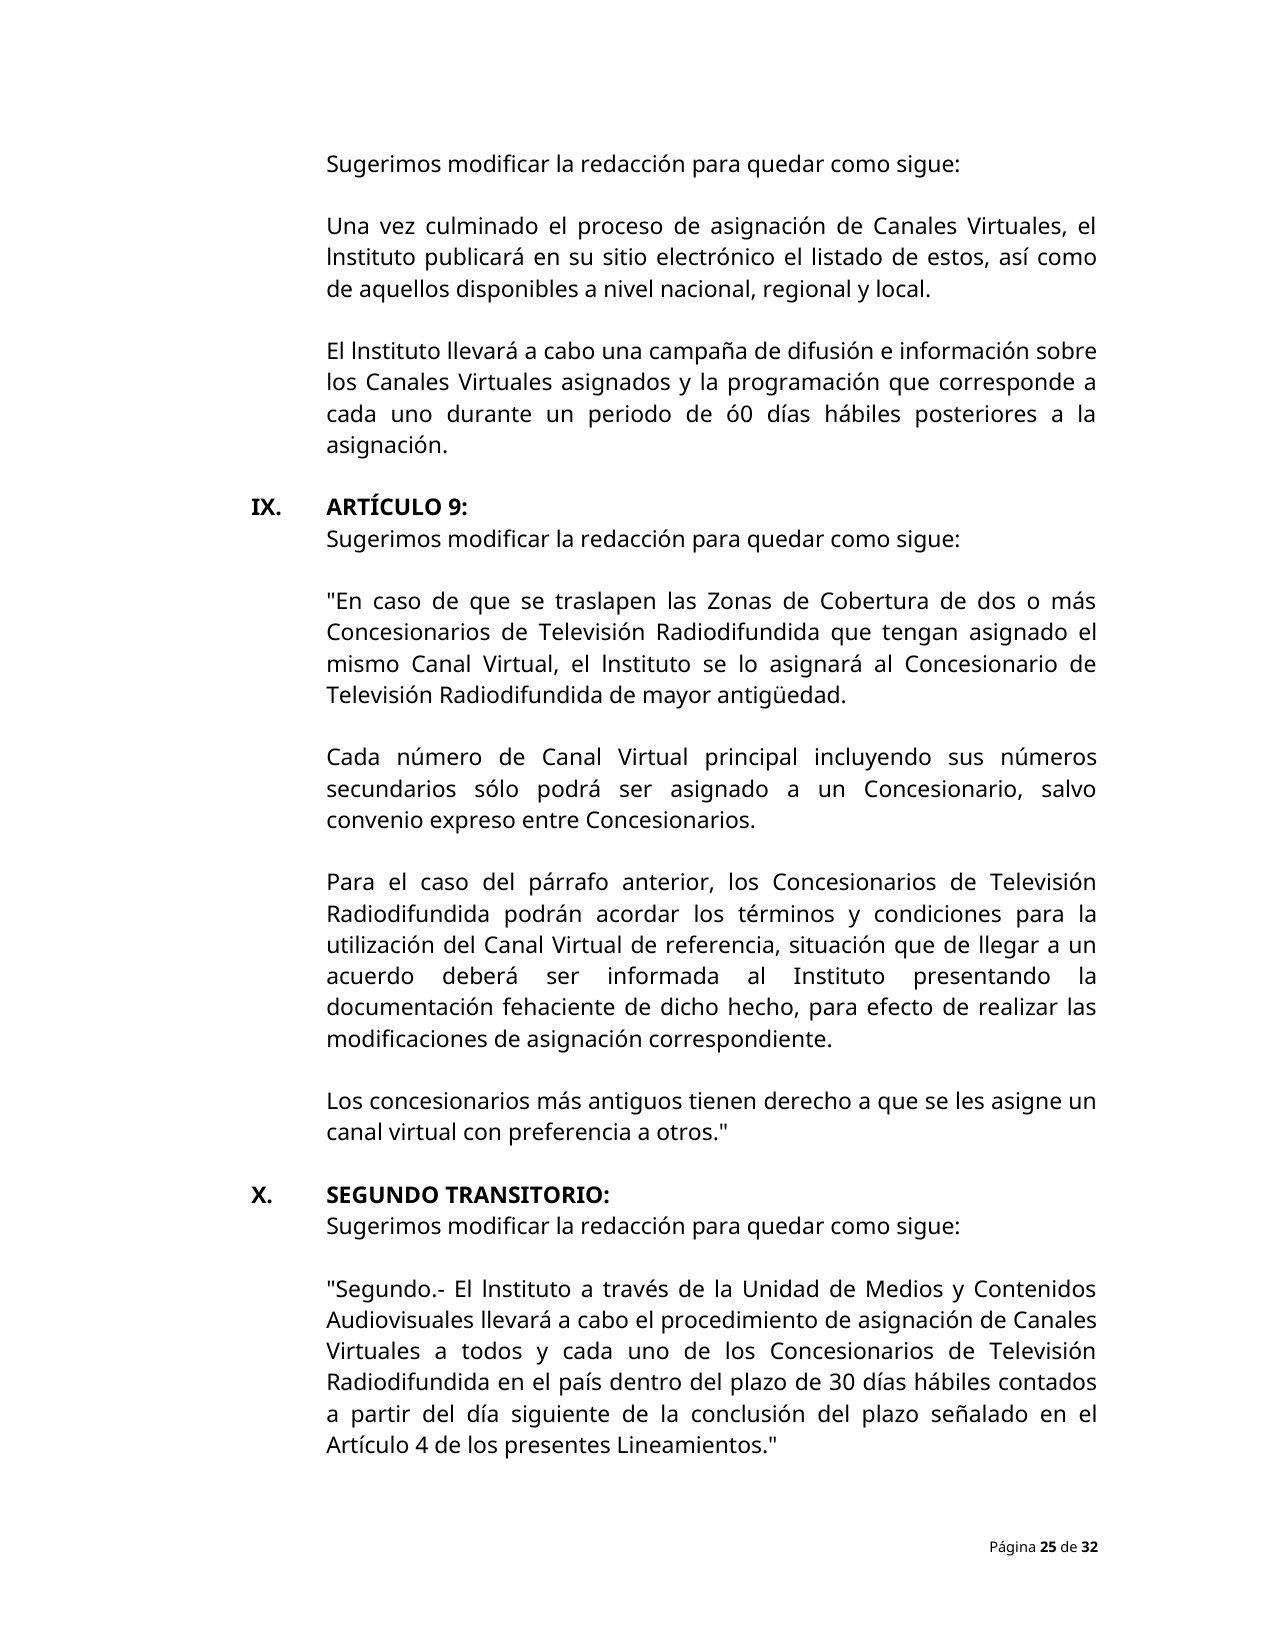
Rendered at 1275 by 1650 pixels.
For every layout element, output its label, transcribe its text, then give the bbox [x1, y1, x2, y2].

text El lnstituto llevará a cabo una campaña de difusión e información sobre los Canales Virtuales asignados y la programación que corresponde a cada uno durante un periodo de ó0 días hábiles posteriores a la asignación. [326, 335, 1098, 460]
text Cada número de Canal Virtual principal incluyendo sus números secundarios sólo podrá ser asignado a un Concesionario, salvo convenio expreso entre Concesionarios. [326, 741, 1098, 835]
text Sugerimos modificar la redacción para quedar como sigue: [326, 148, 1098, 179]
text "En caso de que se traslapen las Zonas de Cobertura de dos o más Concesionarios de Televisión Radiodifundida que tengan asignado el mismo Canal Virtual, el lnstituto se lo asignará al Concesionario de Televisión Radiodifundida de mayor antigüedad. [326, 585, 1098, 710]
text Sugerimos modificar la redacción para quedar como sigue: [326, 523, 1098, 554]
list SEGUNDO TRANSITORIO: [251, 1179, 1098, 1210]
text Sugerimos modificar la redacción para quedar como sigue: [326, 1210, 1098, 1241]
text Una vez culminado el proceso de asignación de Canales Virtuales, el lnstituto publicará en su sitio electrónico el listado de estos, así como de aquellos disponibles a nivel nacional, regional y local. [326, 210, 1098, 304]
text Los concesionarios más antiguos tienen derecho a que se les asigne un canal virtual con preferencia a otros." [326, 1085, 1098, 1148]
text "Segundo.- El lnstituto a través de la Unidad de Medios y Contenidos Audiovisuales llevará a cabo el procedimiento de asignación de Canales Virtuales a todos y cada uno de los Concesionarios de Televisión Radiodifundida en el país dentro del plazo de 30 días hábiles contados a partir del día siguiente de la conclusión del plazo señalado en el Artículo 4 de los presentes Lineamientos." [326, 1273, 1098, 1460]
text Para el caso del párrafo anterior, los Concesionarios de Televisión Radiodifundida podrán acordar los términos y condiciones para la utilización del Canal Virtual de referencia, situación que de llegar a un acuerdo deberá ser informada al Instituto presentando la documentación fehaciente de dicho hecho, para efecto de realizar las modificaciones de asignación correspondiente. [326, 866, 1098, 1054]
list ARTÍCULO 9: [251, 491, 1098, 523]
